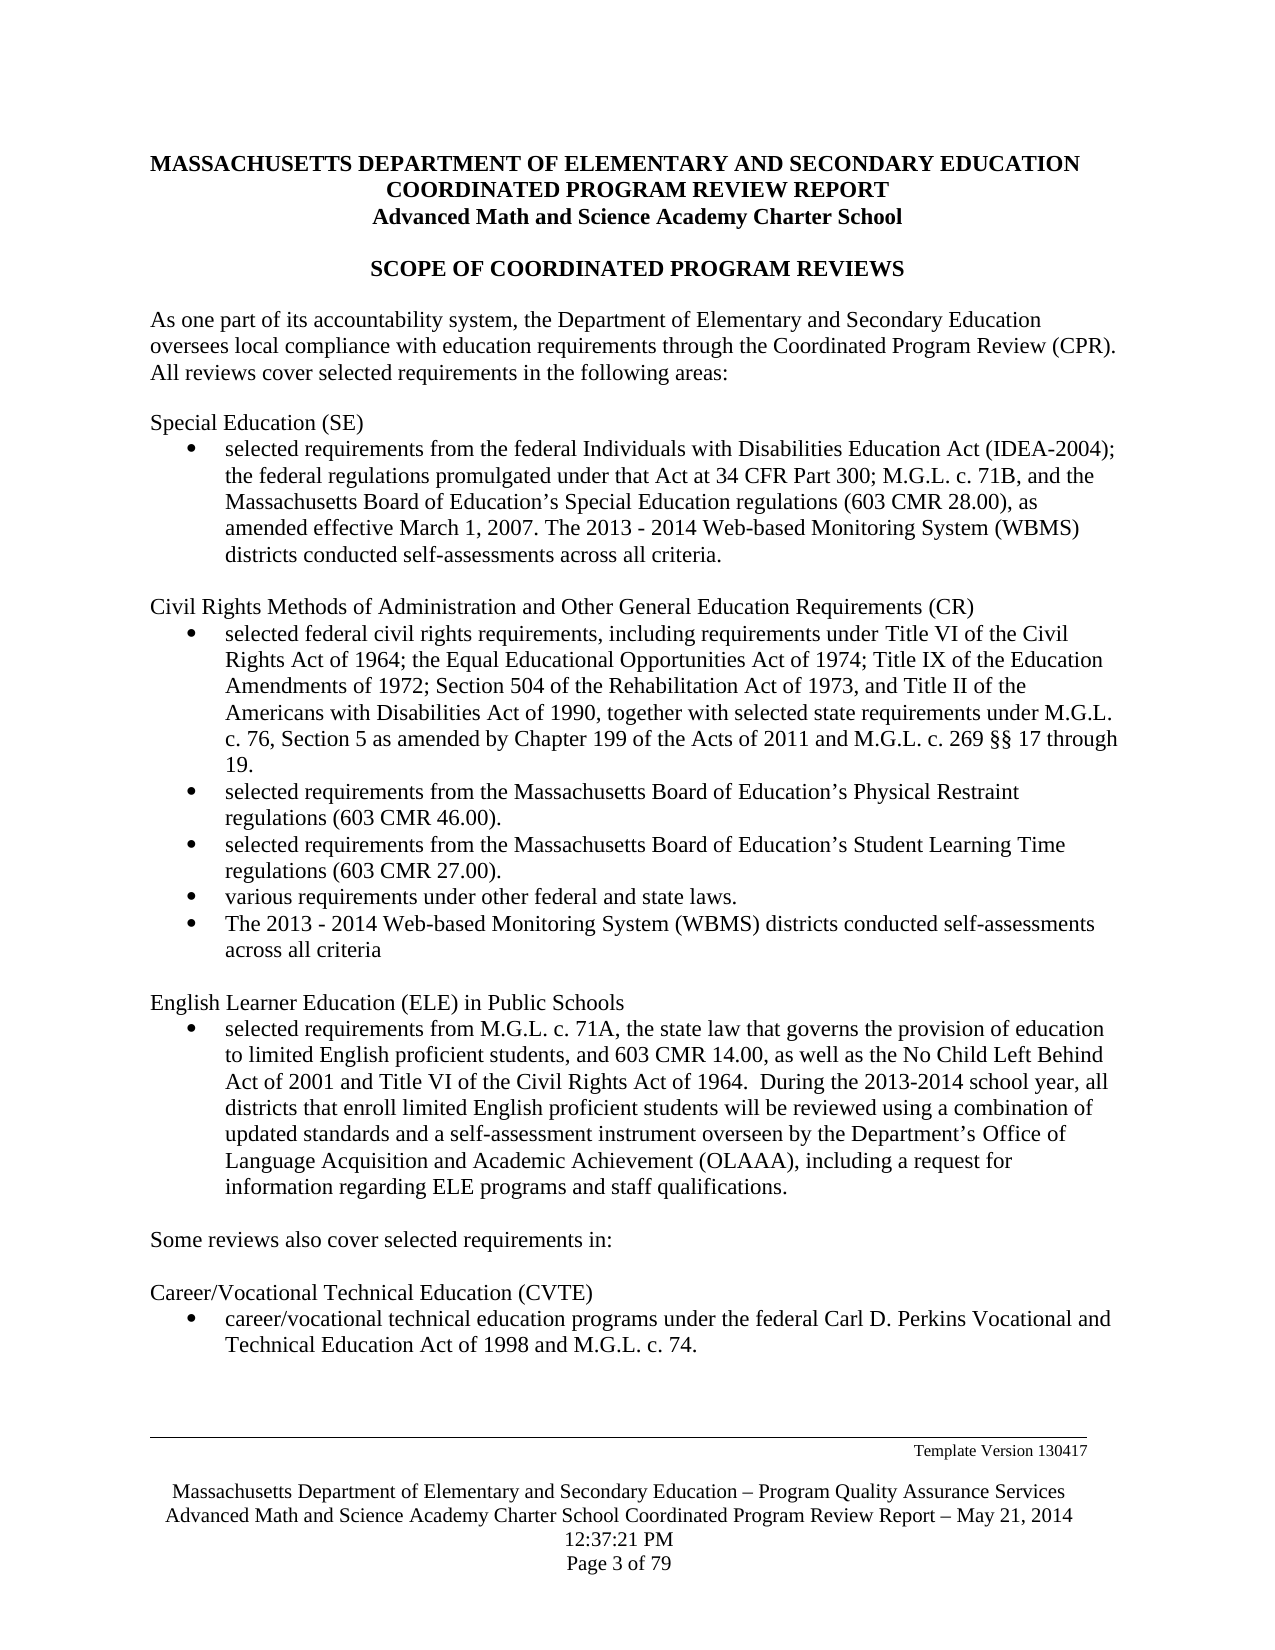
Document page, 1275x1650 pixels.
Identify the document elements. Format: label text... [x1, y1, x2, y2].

text MASSACHUSETTS DEPARTMENT OF ELEMENTARY AND SECONDARY EDUCATION [150, 150, 1125, 176]
text English Learner Education (ELE) in Public Schools [150, 989, 1125, 1015]
list selected federal civil rights requirements, including requirements under Title VI of the Civil Rights Act of 1964; the Equal Educational Opportunities Act of 1974; Title IX of the Education Amendments of 1972; Section 504 of the Rehabilitation Act of 1973, and Title II of the Americans with Disabilities Act of 1990, together with selected state requirements under M.G.L. c. 76, Section 5 as amended by Chapter 199 of the Acts of 2011 and M.G.L. c. 269 §§ 17 through 19. [187, 620, 1125, 778]
text Career/Vocational Technical Education (CVTE) [150, 1279, 1125, 1305]
list The 2013 - 2014 Web-based Monitoring System (WBMS) districts conducted self-assessments across all criteria [187, 910, 1125, 962]
list various requirements under other federal and state laws. [187, 883, 1125, 910]
text COORDINATED PROGRAM REVIEW REPORT [150, 176, 1125, 203]
list selected requirements from the Massachusetts Board of Education’s Student Learning Time regulations (603 CMR 27.00). [187, 831, 1125, 883]
text SCOPE OF COORDINATED PROGRAM REVIEWS [150, 255, 1125, 282]
text Some reviews also cover selected requirements in: [150, 1226, 1125, 1252]
text Civil Rights Methods of Administration and Other General Education Requirements (CR) [150, 593, 1125, 620]
text Special Education (SE) [150, 409, 1125, 435]
text As one part of its accountability system, the Department of Elementary and Secondary Education oversees local compliance with education requirements through the Coordinated Program Review (CPR). All reviews cover selected requirements in the following areas: [150, 306, 1125, 385]
text Advanced Math and Science Academy Charter School [150, 203, 1125, 229]
list selected requirements from the federal Individuals with Disabilities Education Act (IDEA-2004); the federal regulations promulgated under that Act at 34 CFR Part 300; M.G.L. c. 71B, and the Massachusetts Board of Education’s Special Education regulations (603 CMR 28.00), as amended effective March 1, 2007. The 2013 - 2014 Web-based Monitoring System (WBMS) districts conducted self-assessments across all criteria. [187, 435, 1125, 567]
list career/vocational technical education programs under the federal Carl D. Perkins Vocational and Technical Education Act of 1998 and M.G.L. c. 74. [187, 1305, 1125, 1358]
list selected requirements from the Massachusetts Board of Education’s Physical Restraint regulations (603 CMR 46.00). [187, 778, 1125, 831]
list selected requirements from M.G.L. c. 71A, the state law that governs the provision of education to limited English proficient students, and 603 CMR 14.00, as well as the No Child Left Behind Act of 2001 and Title VI of the Civil Rights Act of 1964. During the 2013-2014 school year, all districts that enroll limited English proficient students will be reviewed using a combination of updated standards and a self-assessment instrument overseen by the Department’s Office of Language Acquisition and Academic Achievement (OLAAA), including a request for information regarding ELE programs and staff qualifications. [187, 1015, 1125, 1199]
